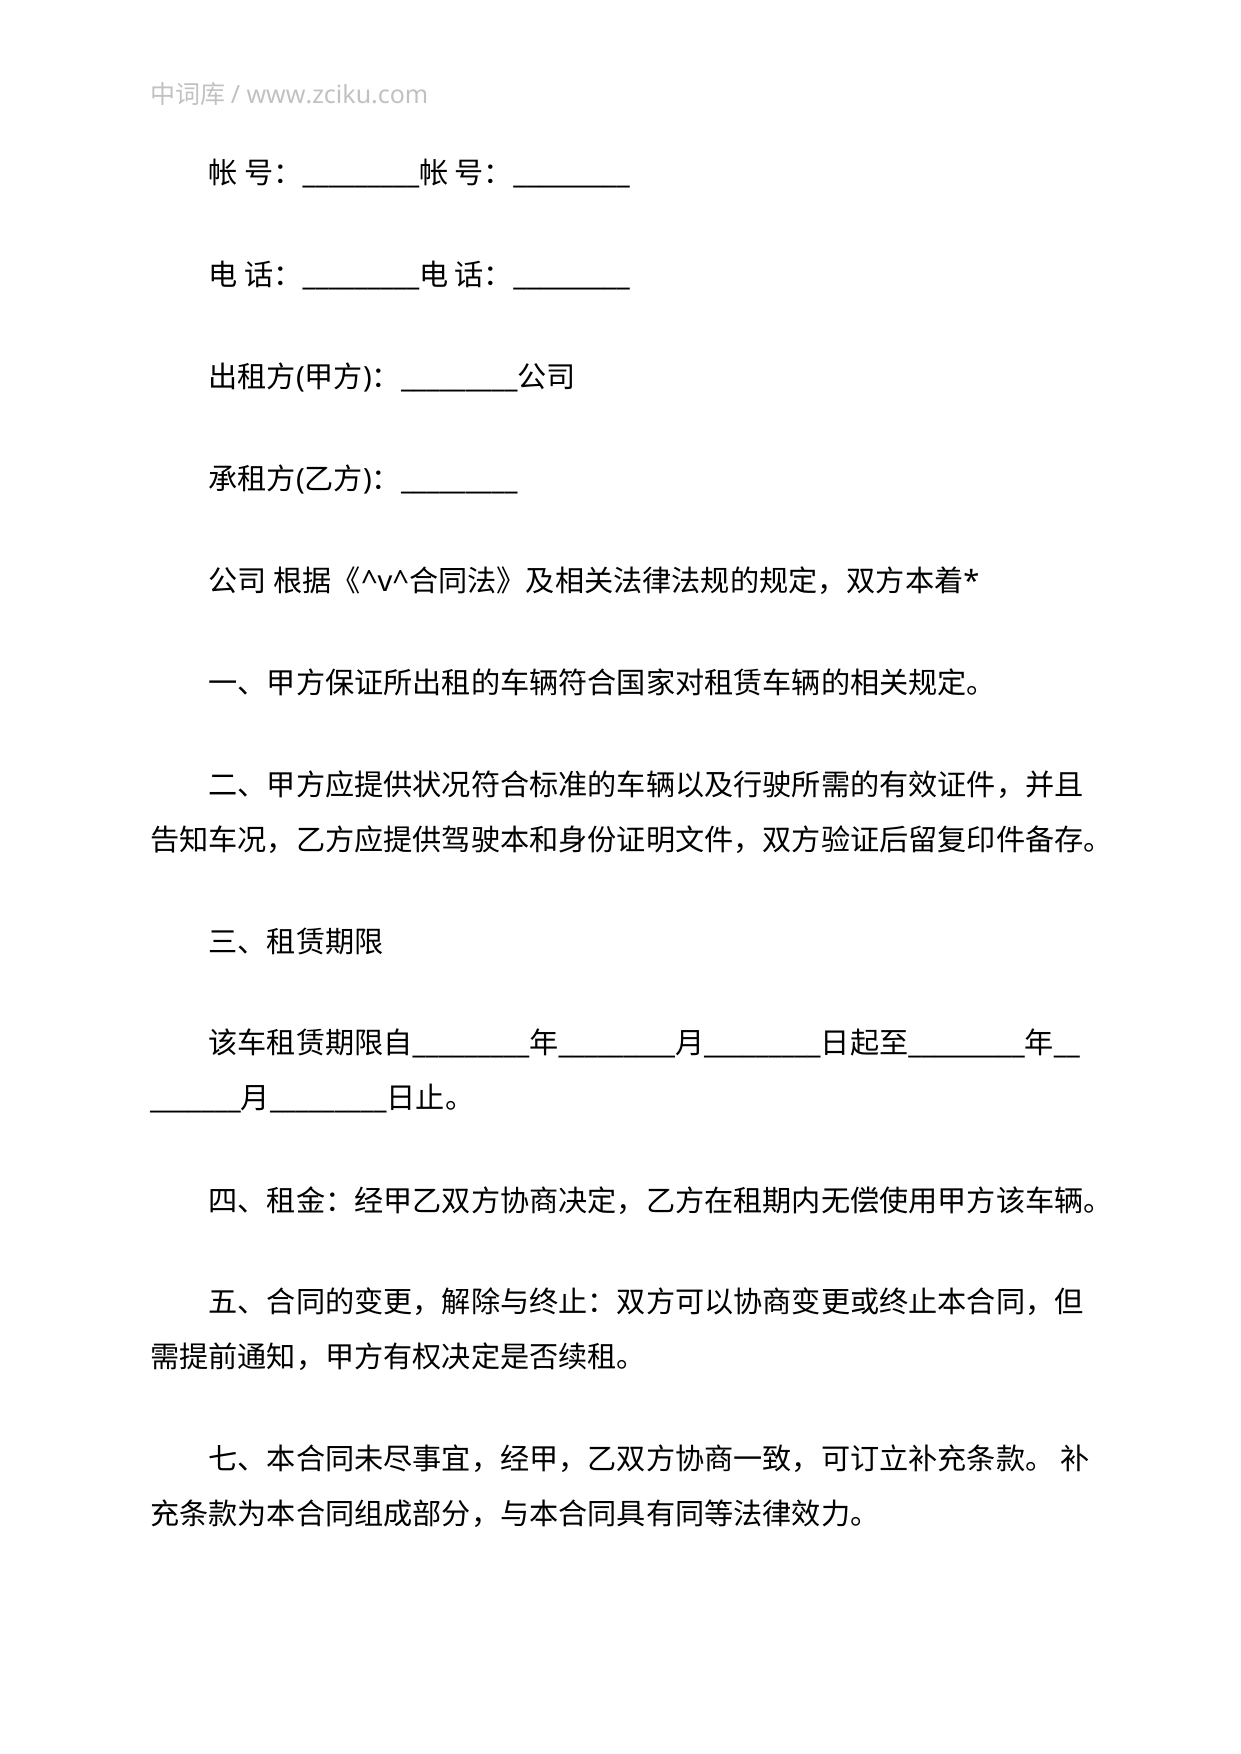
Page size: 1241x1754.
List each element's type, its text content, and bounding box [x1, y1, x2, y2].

text 公司 根据《^v^合同法》及相关法律法规的规定，双方本着* [150, 558, 1090, 600]
text 五、合同的变更，解除与终止：双方可以协商变更或终止本合同，但需提前通知，甲方有权决定是否续租。 [150, 1279, 1090, 1376]
text 电 话：_________电 话：_________ [150, 252, 1090, 294]
text 出租方(甲方)：_________公司 [150, 354, 1090, 396]
text 七、本合同未尽事宜，经甲，乙双方协商一致，可订立补充条款。 补充条款为本合同组成部分，与本合同具有同等法律效力。 [150, 1436, 1090, 1533]
text 二、甲方应提供状况符合标准的车辆以及行驶所需的有效证件，并且告知车况，乙方应提供驾驶本和身份证明文件，双方验证后留复印件备存。 [150, 762, 1090, 859]
text 三、租赁期限 [150, 918, 1090, 961]
text 一、甲方保证所出租的车辆符合国家对租赁车辆的相关规定。 [150, 660, 1090, 702]
text 帐 号：_________帐 号：_________ [150, 150, 1090, 192]
text 承租方(乙方)：_________ [150, 456, 1090, 498]
text 该车租赁期限自_________年_________月_________日起至_________年_________月_________日止。 [150, 1020, 1090, 1117]
text 四、租金：经甲乙双方协商决定，乙方在租期内无偿使用甲方该车辆。 [150, 1177, 1090, 1219]
